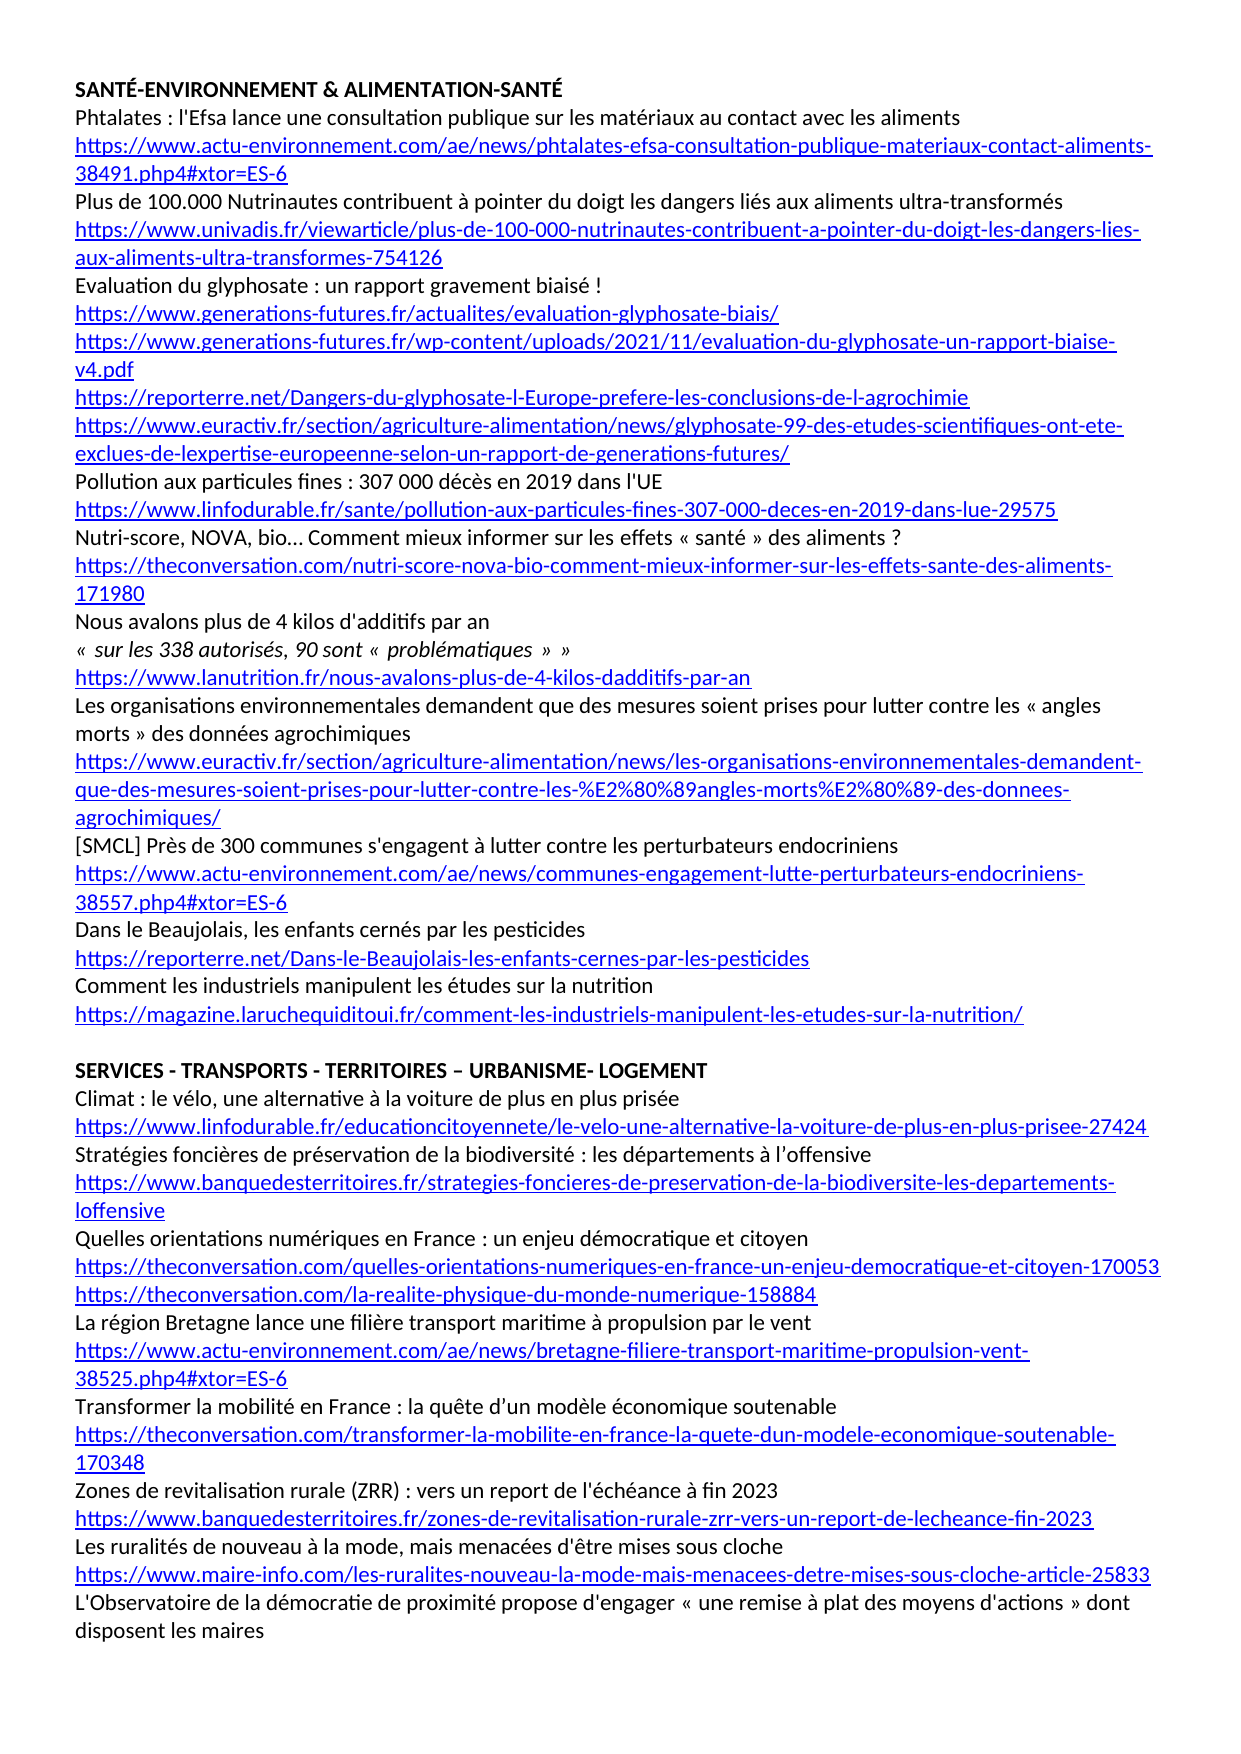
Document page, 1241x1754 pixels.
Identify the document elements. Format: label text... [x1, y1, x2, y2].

text Evaluation du glyphosate : un rapport gravement biaisé ! [75, 271, 1165, 299]
text https://www.generations-futures.fr/wp-content/uploads/2021/11/evaluation-du-glyphosate-un-rapport-biaise-v4.pdf [75, 327, 1165, 383]
text La région Bretagne lance une filière transport maritime à propulsion par le vent [75, 1308, 1165, 1336]
text https://theconversation.com/la-realite-physique-du-monde-numerique-158884 [75, 1280, 1165, 1308]
text https://www.linfodurable.fr/sante/pollution-aux-particules-fines-307-000-deces-en-2019-dans-lue-29575 [75, 495, 1165, 523]
text SERVICES - TRANSPORTS - TERRITOIRES – URBANISME- LOGEMENT [75, 1056, 1165, 1084]
text https://theconversation.com/quelles-orientations-numeriques-en-france-un-enjeu-democratique-et-citoyen-170053 [75, 1252, 1165, 1280]
text https://www.actu-environnement.com/ae/news/bretagne-filiere-transport-maritime-propulsion-vent-38525.php4#xtor=ES-6 [75, 1336, 1165, 1392]
text Transformer la mobilité en France : la quête d’un modèle économique soutenable [75, 1392, 1165, 1420]
text Comment les industriels manipulent les études sur la nutrition [75, 972, 1165, 1000]
text SANTÉ-ENVIRONNEMENT & ALIMENTATION-SANTÉ [75, 75, 1165, 103]
text [SMCL] Près de 300 communes s'engagent à lutter contre les perturbateurs endocriniens [75, 832, 1165, 859]
text Zones de revitalisation rurale (ZRR) : vers un report de l'échéance à fin 2023 [75, 1476, 1165, 1504]
text https://www.euractiv.fr/section/agriculture-alimentation/news/les-organisations-environnementales-demandent-que-des-mesures-soient-prises-pour-lutter-contre-les-%E2%80%89angles-morts%E2%80%89-des-donnees-agrochimiques/ [75, 747, 1165, 832]
text https://www.actu-environnement.com/ae/news/communes-engagement-lutte-perturbateurs-endocriniens-38557.php4#xtor=ES-6 [75, 859, 1165, 916]
text https://reporterre.net/Dangers-du-glyphosate-l-Europe-prefere-les-conclusions-de-l-agrochimie [75, 383, 1165, 411]
text Les organisations environnementales demandent que des mesures soient prises pour lutter contre les « angles morts » des données agrochimiques [75, 691, 1165, 747]
text Quelles orientations numériques en France : un enjeu démocratique et citoyen [75, 1224, 1165, 1252]
text Dans le Beaujolais, les enfants cernés par les pesticides [75, 916, 1165, 944]
text https://magazine.laruchequiditoui.fr/comment-les-industriels-manipulent-les-etudes-sur-la-nutrition/ [75, 1000, 1165, 1028]
text https://reporterre.net/Dans-le-Beaujolais-les-enfants-cernes-par-les-pesticides [75, 944, 1165, 972]
text Nous avalons plus de 4 kilos d'additifs par an [75, 607, 1165, 635]
text Climat : le vélo, une alternative à la voiture de plus en plus prisée [75, 1084, 1165, 1112]
text https://www.banquedesterritoires.fr/zones-de-revitalisation-rurale-zrr-vers-un-report-de-lecheance-fin-2023 [75, 1504, 1165, 1532]
text https://www.euractiv.fr/section/agriculture-alimentation/news/glyphosate-99-des-etudes-scientifiques-ont-ete-exclues-de-lexpertise-europeenne-selon-un-rapport-de-generations-futures/ [75, 411, 1165, 467]
text L'Observatoire de la démocratie de proximité propose d'engager « une remise à plat des moyens d'actions » dont disposent les maires [75, 1588, 1165, 1644]
text https://www.lanutrition.fr/nous-avalons-plus-de-4-kilos-dadditifs-par-an [75, 663, 1165, 691]
text Pollution aux particules fines : 307 000 décès en 2019 dans l'UE [75, 467, 1165, 495]
text https://www.banquedesterritoires.fr/strategies-foncieres-de-preservation-de-la-biodiversite-les-departements-loffensive [75, 1168, 1165, 1224]
text https://theconversation.com/transformer-la-mobilite-en-france-la-quete-dun-modele-economique-soutenable-170348 [75, 1420, 1165, 1476]
text Les ruralités de nouveau à la mode, mais menacées d'être mises sous cloche [75, 1532, 1165, 1560]
text https://www.actu-environnement.com/ae/news/phtalates-efsa-consultation-publique-materiaux-contact-aliments-38491.php4#xtor=ES-6 [75, 131, 1165, 187]
text https://www.linfodurable.fr/educationcitoyennete/le-velo-une-alternative-la-voiture-de-plus-en-plus-prisee-27424 [75, 1112, 1165, 1140]
text https://www.generations-futures.fr/actualites/evaluation-glyphosate-biais/ [75, 299, 1165, 327]
text Nutri-score, NOVA, bio… Comment mieux informer sur les effets « santé » des aliments ? [75, 523, 1165, 551]
text https://www.maire-info.com/les-ruralites-nouveau-la-mode-mais-menacees-detre-mises-sous-cloche-article-25833 [75, 1560, 1165, 1588]
text Plus de 100.000 Nutrinautes contribuent à pointer du doigt les dangers liés aux aliments ultra-transformés [75, 187, 1165, 215]
text « sur les 338 autorisés, 90 sont « problématiques » » [75, 635, 1165, 663]
text Stratégies foncières de préservation de la biodiversité : les départements à l’offensive [75, 1140, 1165, 1168]
text https://www.univadis.fr/viewarticle/plus-de-100-000-nutrinautes-contribuent-a-pointer-du-doigt-les-dangers-lies-aux-aliments-ultra-transformes-754126 [75, 215, 1165, 271]
text Phtalates : l'Efsa lance une consultation publique sur les matériaux au contact avec les aliments [75, 103, 1165, 131]
text https://theconversation.com/nutri-score-nova-bio-comment-mieux-informer-sur-les-effets-sante-des-aliments-171980 [75, 551, 1165, 607]
